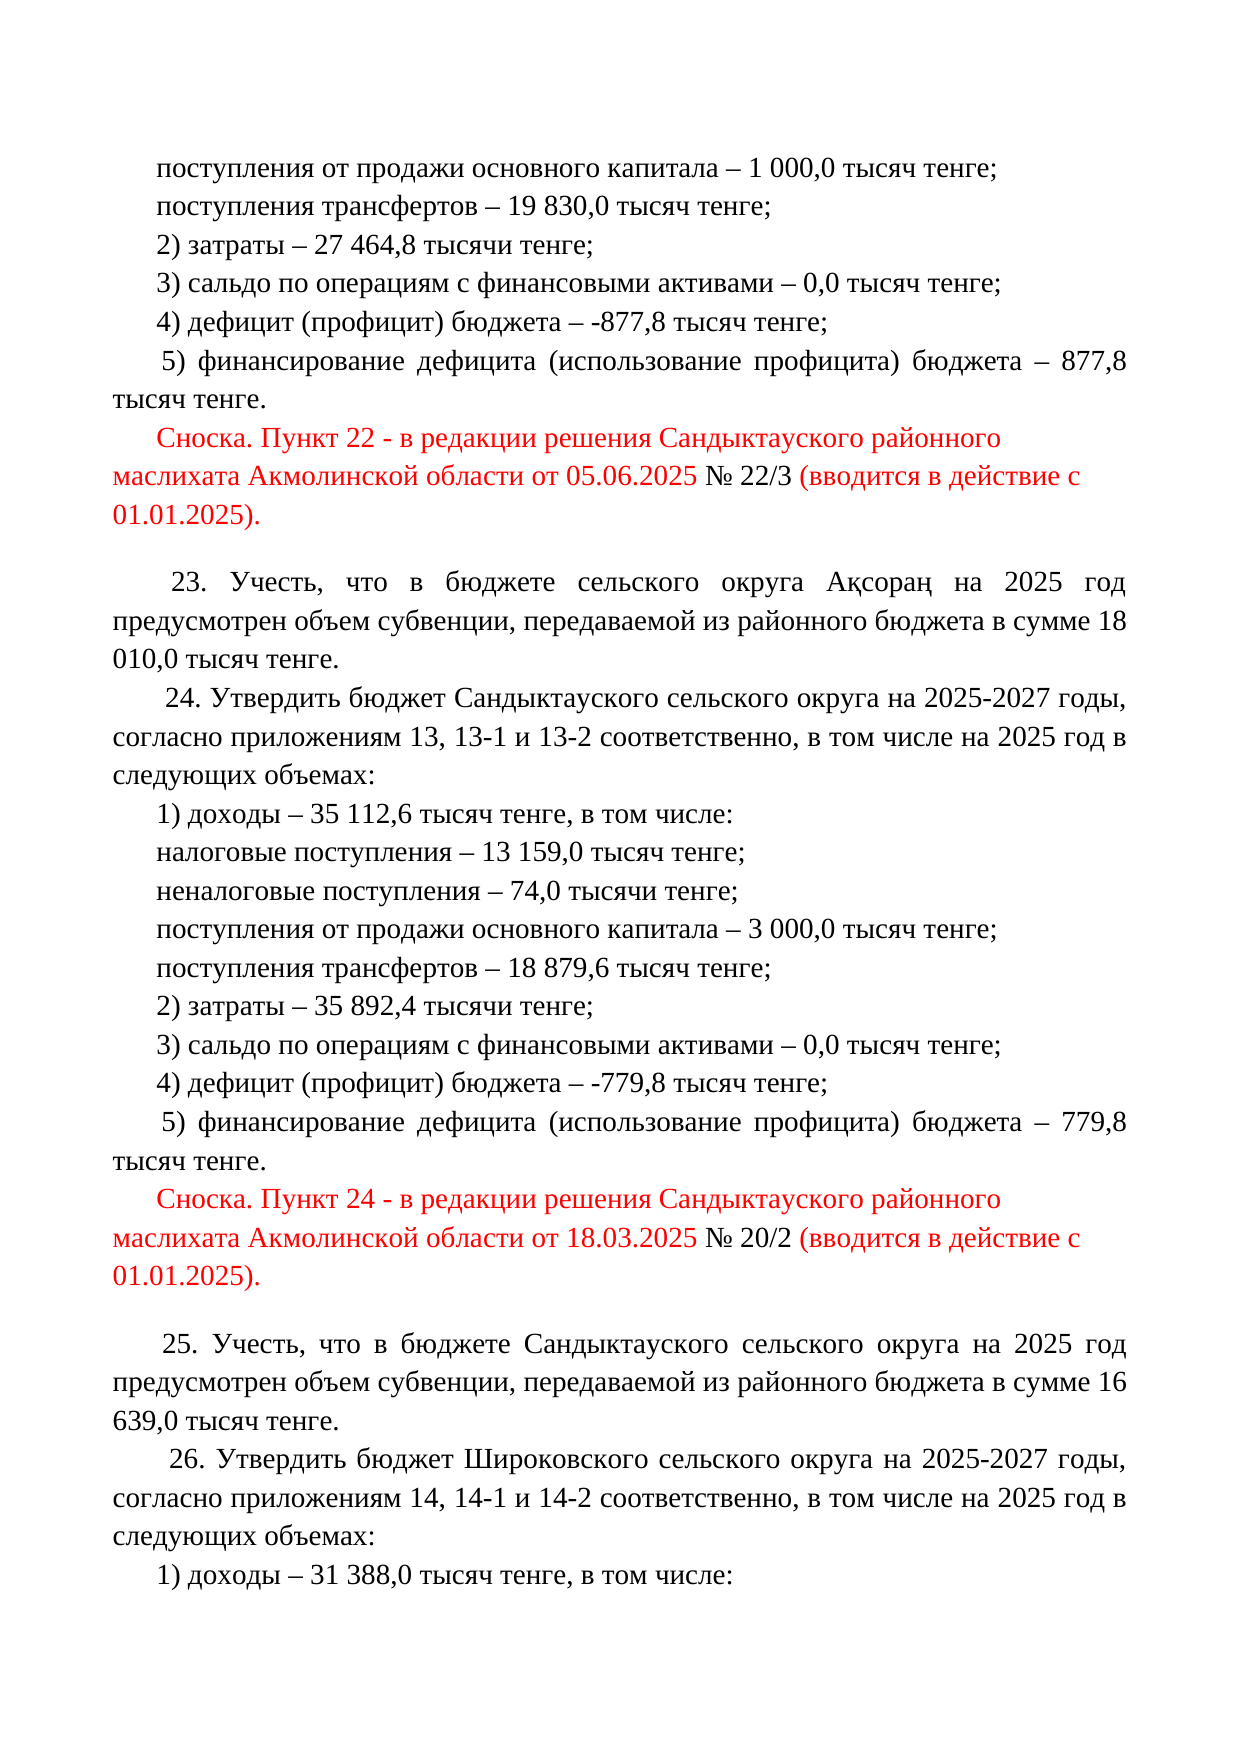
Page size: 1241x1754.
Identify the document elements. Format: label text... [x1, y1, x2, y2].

text 2) затраты – 27 464,8 тысячи тенге; [112, 227, 1128, 261]
text 3) сальдо по операциям с финансовыми активами – 0,0 тысяч тенге; [112, 1027, 1128, 1061]
text 2) затраты – 35 892,4 тысячи тенге; [112, 988, 1128, 1022]
text 26. Утвердить бюджет Широковского сельского округа на 2025-2027 годы, согласно приложениям 14, 14-1 и 14-2 соответственно, в том числе на 2025 год в следующих объемах: [112, 1441, 1128, 1552]
text 4) дефицит (профицит) бюджета – -779,8 тысяч тенге; [112, 1066, 1128, 1099]
text 5) финансирование дефицита (использование профицита) бюджета – 877,8 тысяч тенге. [112, 343, 1128, 415]
text 5) финансирование дефицита (использование профицита) бюджета – 779,8 тысяч тенге. [112, 1104, 1128, 1176]
text поступления от продажи основного капитала – 3 000,0 тысяч тенге; [112, 911, 1128, 945]
text 1) доходы – 35 112,6 тысяч тенге, в том числе: [112, 796, 1128, 829]
text поступления трансфертов – 18 879,6 тысяч тенге; [112, 950, 1128, 983]
text Сноска. Пункт 22 - в редакции решения Сандыктауского районного маслихата Акмолинской области от 05.06.2025 № 22/3 (вводится в действие с 01.01.2025). [112, 420, 1128, 561]
text 23. Учесть, что в бюджете сельского округа Ақсораң на 2025 год предусмотрен объем субвенции, передаваемой из районного бюджета в сумме 18 010,0 тысяч тенге. [112, 564, 1128, 675]
text поступления от продажи основного капитала – 1 000,0 тысяч тенге; [112, 150, 1128, 183]
text Сноска. Пункт 24 - в редакции решения Сандыктауского районного маслихата Акмолинской области от 18.03.2025 № 20/2 (вводится в действие с 01.01.2025). [112, 1181, 1128, 1322]
text 25. Учесть, что в бюджете Сандыктауского сельского округа на 2025 год предусмотрен объем субвенции, передаваемой из районного бюджета в сумме 16 639,0 тысяч тенге. [112, 1326, 1128, 1436]
text поступления трансфертов – 19 830,0 тысяч тенге; [112, 188, 1128, 222]
text 1) доходы – 31 388,0 тысяч тенге, в том числе: [112, 1557, 1128, 1591]
text 4) дефицит (профицит) бюджета – -877,8 тысяч тенге; [112, 304, 1128, 338]
text налоговые поступления – 13 159,0 тысяч тенге; [112, 834, 1128, 868]
text 3) сальдо по операциям с финансовыми активами – 0,0 тысяч тенге; [112, 266, 1128, 299]
text неналоговые поступления – 74,0 тысячи тенге; [112, 873, 1128, 906]
text 24. Утвердить бюджет Сандыктауского сельского округа на 2025-2027 годы, согласно приложениям 13, 13-1 и 13-2 соответственно, в том числе на 2025 год в следующих объемах: [112, 680, 1128, 791]
